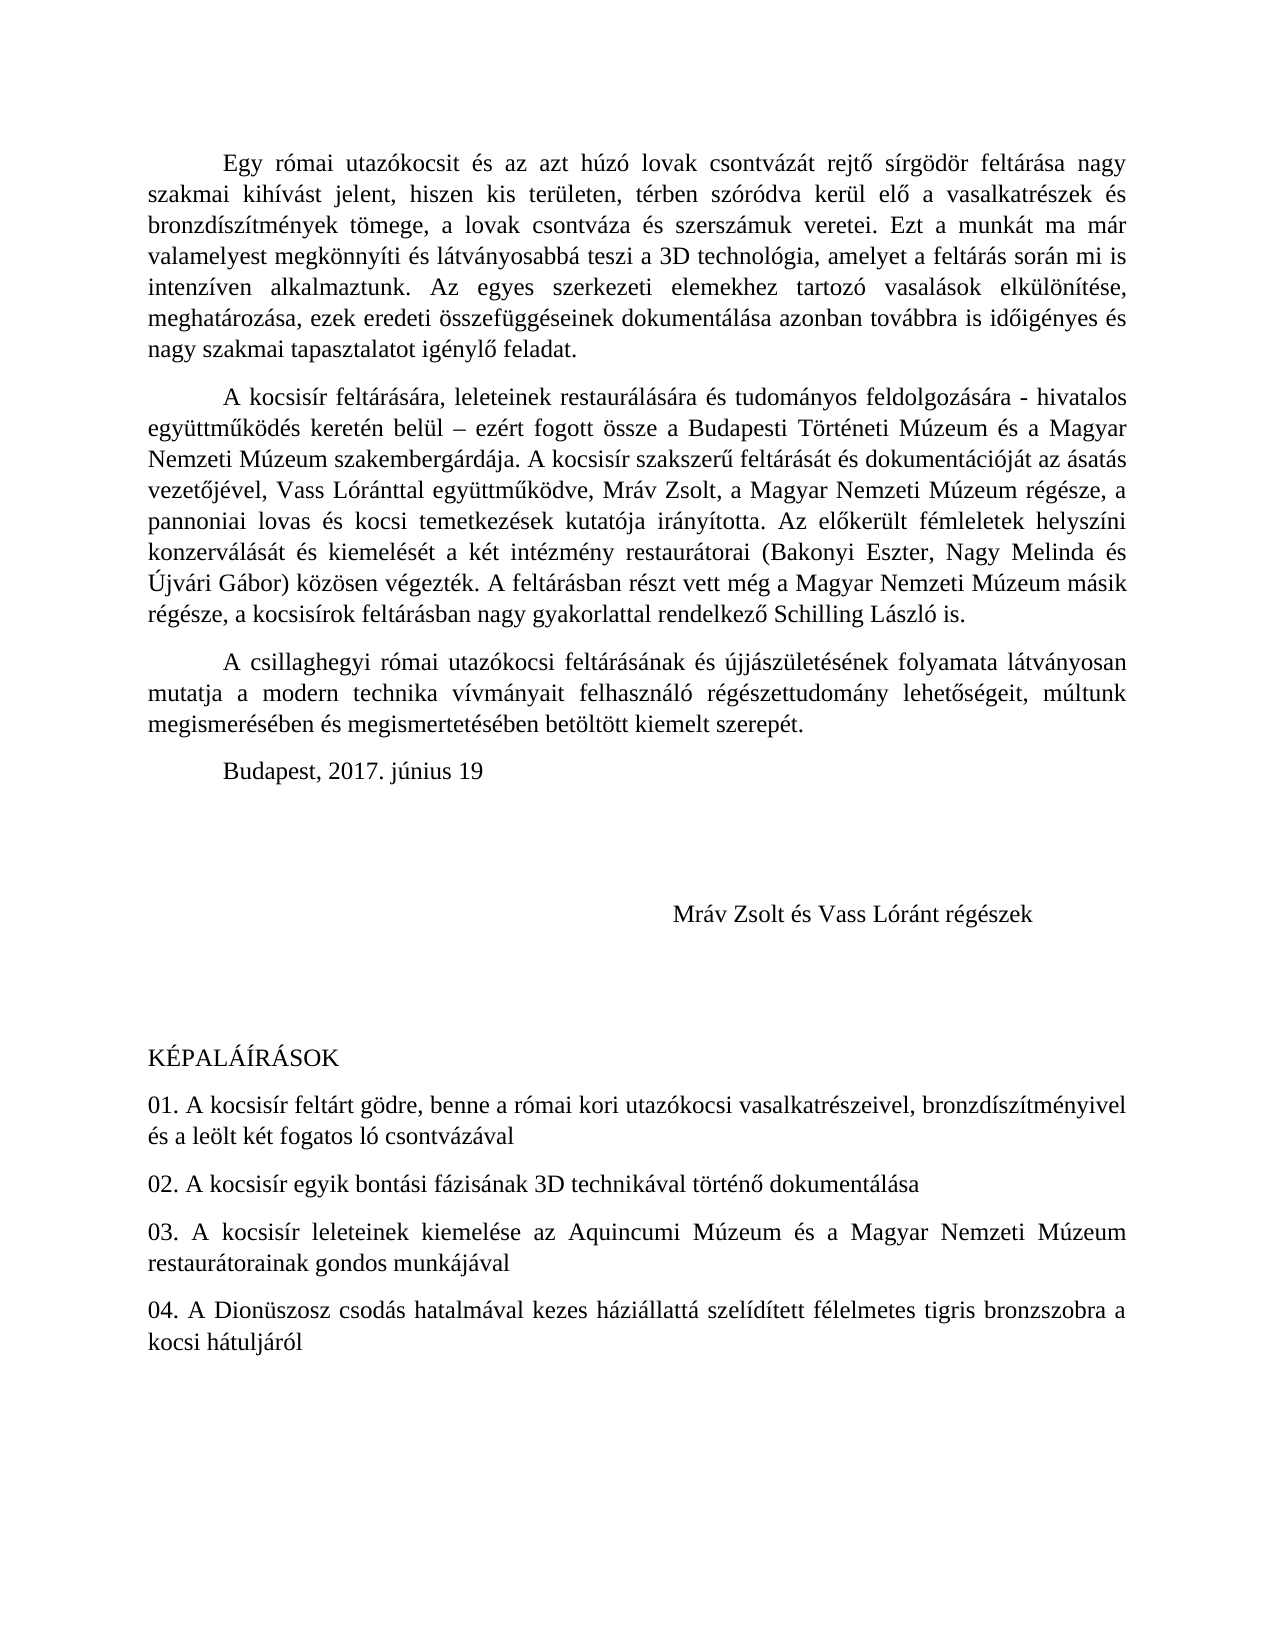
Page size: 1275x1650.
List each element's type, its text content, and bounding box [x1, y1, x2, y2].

text A kocsisír feltárására, leleteinek restaurálására és tudományos feldolgozására - hivatalos együttműködés keretén belül – ezért fogott össze a Budapesti Történeti Múzeum és a Magyar Nemzeti Múzeum szakembergárdája. A kocsisír szakszerű feltárását és dokumentációját az ásatás vezetőjével, Vass Lóránttal együttműködve, Mráv Zsolt, a Magyar Nemzeti Múzeum régésze, a pannoniai lovas és kocsi temetkezések kutatója irányította. Az előkerült fémleletek helyszíni konzerválását és kiemelését a két intézmény restaurátorai (Bakonyi Eszter, Nagy Melinda és Újvári Gábor) közösen végezték. A feltárásban részt vett még a Magyar Nemzeti Múzeum másik régésze, a kocsisírok feltárásban nagy gyakorlattal rendelkező Schilling László is. [148, 382, 1127, 628]
text KÉPALÁÍRÁSOK [148, 1043, 1127, 1071]
text 04. A Dionüszosz csodás hatalmával kezes háziállattá szelídített félelmetes tigris bronzszobra a kocsi hátuljáról [148, 1296, 1127, 1355]
text Egy római utazókocsit és az azt húzó lovak csontvázát rejtő sírgödör feltárása nagy szakmai kihívást jelent, hiszen kis területen, térben szóródva kerül elő a vasalkatrészek és bronzdíszítmények tömege, a lovak csontváza és szerszámuk veretei. Ezt a munkát ma már valamelyest megkönnyíti és látványosabbá teszi a 3D technológia, amelyet a feltárás során mi is intenzíven alkalmaztunk. Az egyes szerkezeti elemekhez tartozó vasalások elkülönítése, meghatározása, ezek eredeti összefüggéseinek dokumentálása azonban továbbra is időigényes és nagy szakmai tapasztalatot igénylő feladat. [148, 148, 1127, 363]
text 02. A kocsisír egyik bontási fázisának 3D technikával történő dokumentálása [148, 1169, 1127, 1198]
text 03. A kocsisír leleteinek kiemelése az Aquincumi Múzeum és a Magyar Nemzeti Múzeum restaurátorainak gondos munkájával [148, 1217, 1127, 1277]
text Mráv Zsolt és Vass Lóránt régészek [598, 899, 1127, 928]
text A csillaghegyi római utazókocsi feltárásának és újjászületésének folyamata látványosan mutatja a modern technika vívmányait felhasználó régészettudomány lehetőségeit, múltunk megismerésében és megismertetésében betöltött kiemelt szerepét. [148, 647, 1127, 737]
text Budapest, 2017. június 19 [148, 756, 1127, 785]
text 01. A kocsisír feltárt gödre, benne a római kori utazókocsi vasalkatrészeivel, bronzdíszítményivel és a leölt két fogatos ló csontvázával [148, 1090, 1127, 1150]
